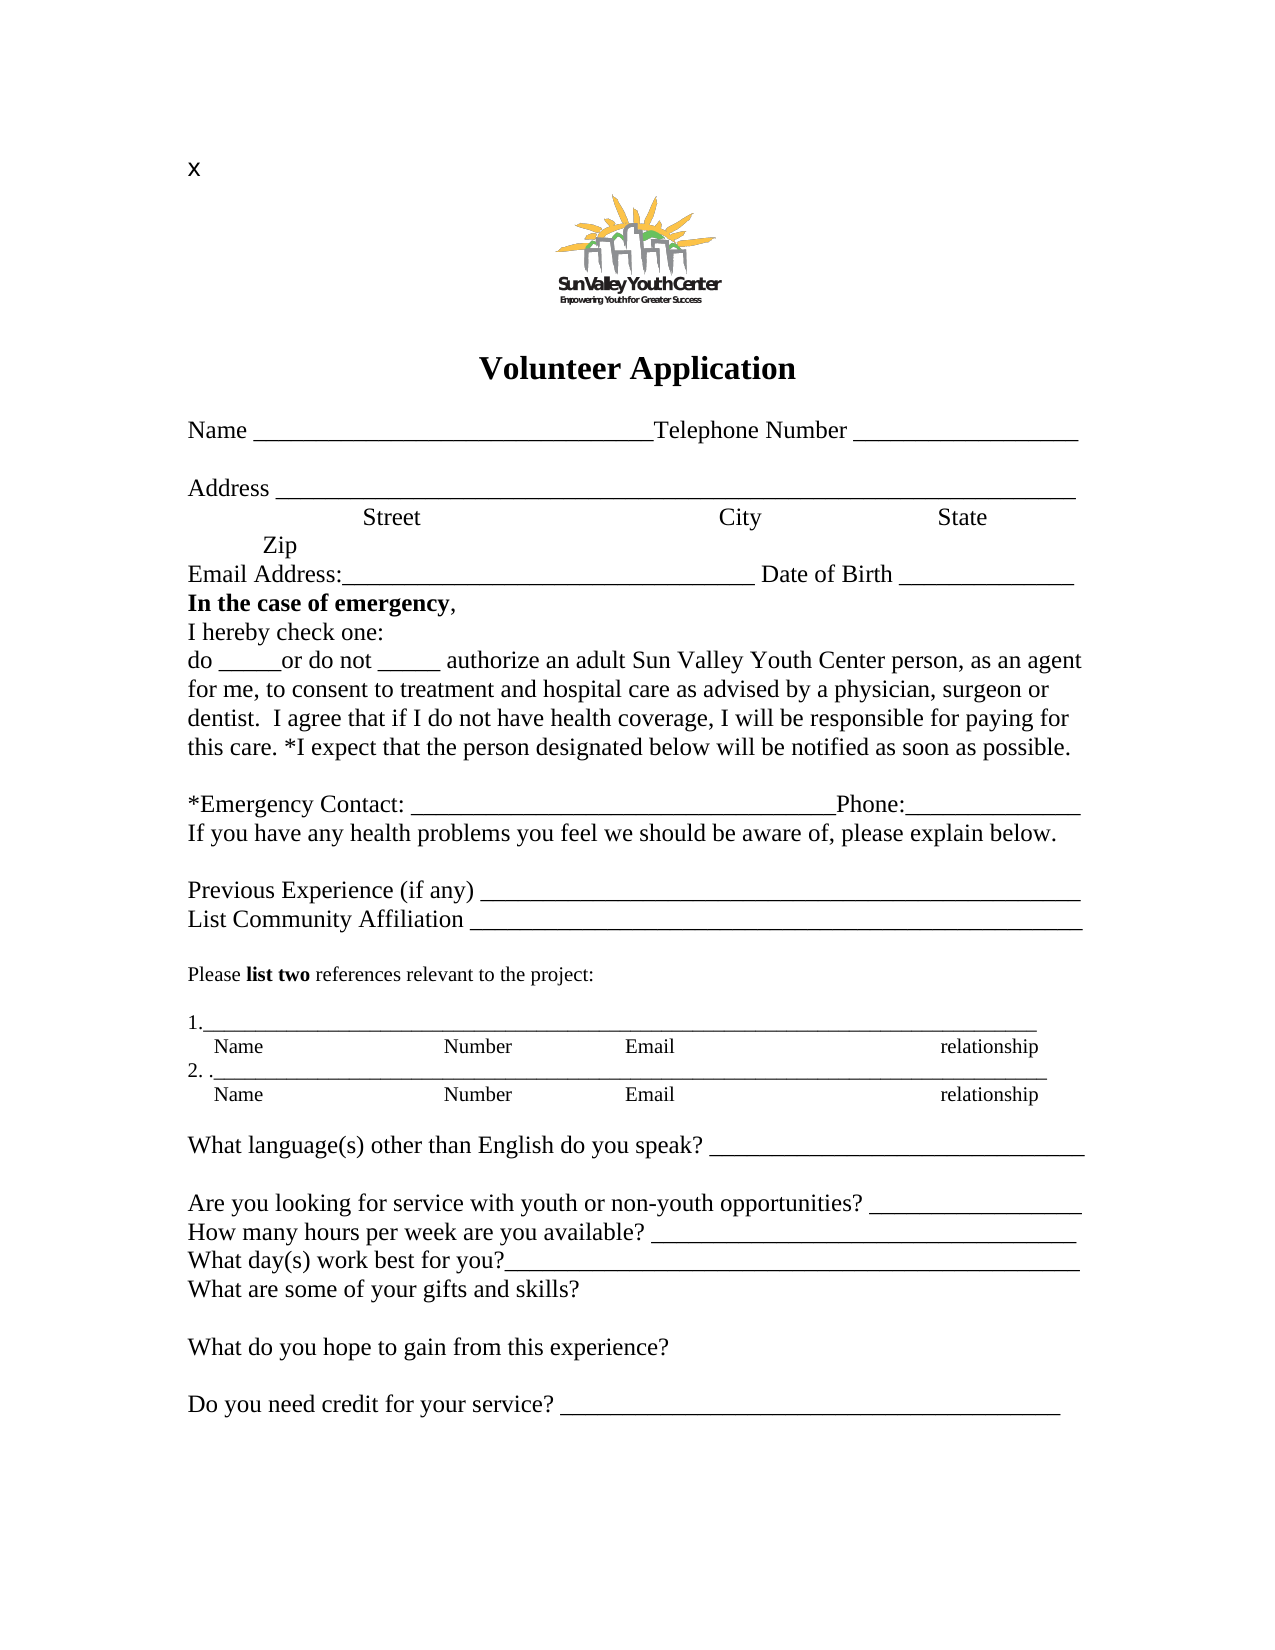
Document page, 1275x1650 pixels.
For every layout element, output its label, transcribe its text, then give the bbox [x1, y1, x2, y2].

text In the case of emergency, [187, 588, 1087, 617]
text What do you hope to gain from this experience? [187, 1332, 1087, 1360]
text *Emergency Contact: __________________________________Phone:______________ [187, 789, 1087, 818]
text 2. .________________________________________________________________________________ [187, 1058, 1087, 1082]
text Address ________________________________________________________________ Street City State Zip [187, 473, 1087, 559]
text What language(s) other than English do you speak? ______________________________ [187, 1130, 1087, 1159]
text Are you looking for service with youth or non-youth opportunities? _________________ [187, 1188, 1087, 1217]
subtitle Name ________________________________Telephone Number __________________ [187, 416, 1087, 444]
text I hereby check one: [187, 617, 1087, 646]
text What day(s) work best for you?______________________________________________ [187, 1245, 1087, 1274]
text 1.________________________________________________________________________________ [187, 1010, 1087, 1034]
text Previous Experience (if any) ________________________________________________ [187, 876, 1087, 904]
picture [547, 184, 728, 315]
text What are some of your gifts and skills? [187, 1274, 1087, 1303]
text If you have any health problems you feel we should be aware of, please explain below. [187, 818, 1087, 847]
text do _____or do not _____ authorize an adult Sun Valley Youth Center person, as an agent for me, to consent to treatment and hospital care as advised by a physician, surgeon or dentist. I agree that if I do not have health coverage, I will be responsible for paying for this care. *I expect that the person designated below will be notified as soon as possible. [187, 646, 1087, 761]
text How many hours per week are you available? __________________________________ [187, 1217, 1087, 1245]
text Name Number Email relationship [187, 1034, 1087, 1058]
subtitle Volunteer Application [187, 348, 1087, 387]
text Name Number Email relationship [187, 1082, 1087, 1106]
text Please list two references relevant to the project: [187, 962, 1087, 986]
text x [187, 150, 1087, 184]
text Do you need credit for your service? ________________________________________ [187, 1389, 1087, 1418]
text List Community Affiliation _________________________________________________ [187, 904, 1087, 933]
text Email Address:_________________________________ Date of Birth ______________ [187, 559, 1087, 588]
